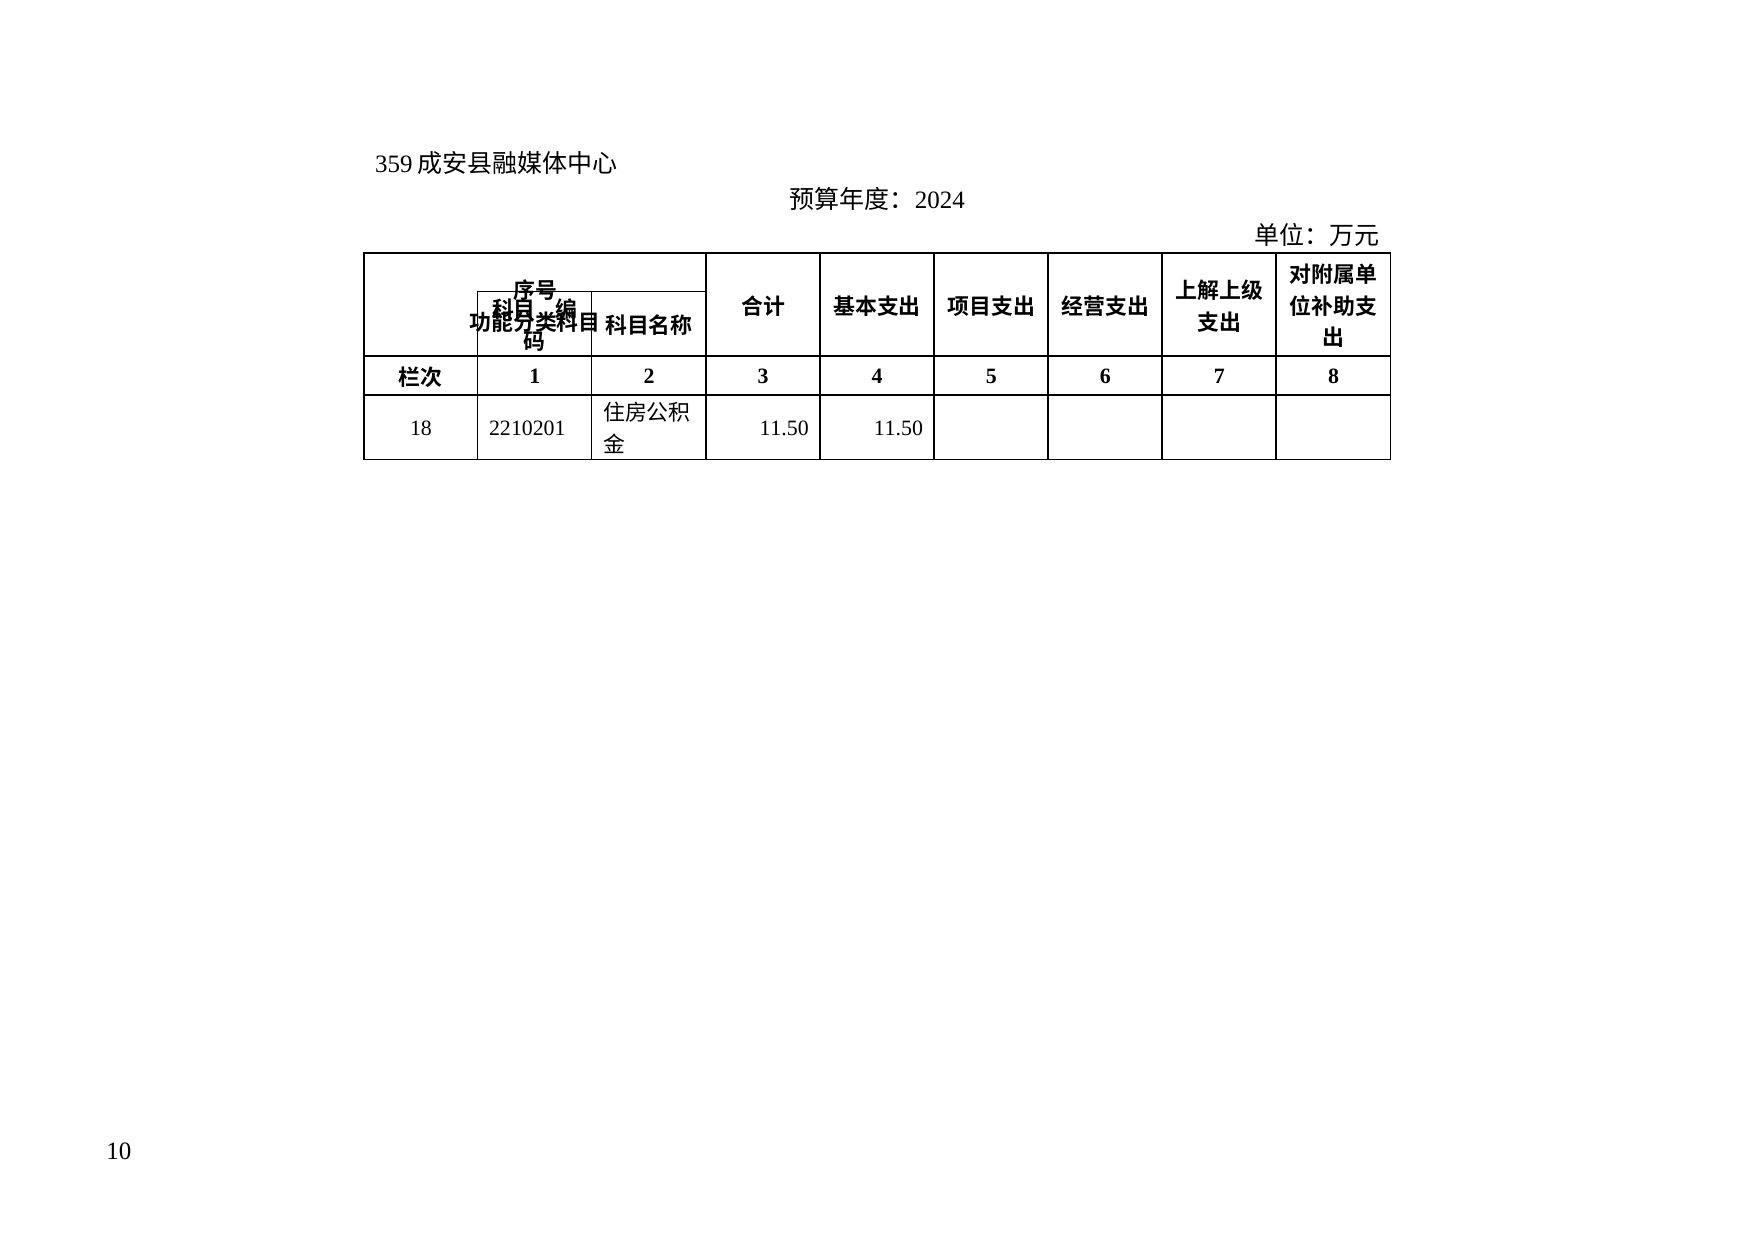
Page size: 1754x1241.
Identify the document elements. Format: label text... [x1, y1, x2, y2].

table_header 359成安县融媒体中心 预算年度：2024 单位：万元 [365, 143, 1390, 252]
table_cell 科目 编码 [478, 292, 591, 355]
table_cell 序号 功能分类科目 [365, 254, 705, 355]
table_cell 项目支出 [935, 254, 1047, 355]
table_cell 住房公积金 [592, 396, 705, 459]
table_cell 8 [1277, 357, 1390, 394]
table_cell 2 [592, 357, 705, 394]
table_cell 18 [365, 396, 477, 459]
table_cell 1 [478, 357, 591, 394]
table_cell 科目名称 [592, 292, 705, 355]
table_cell 6 [1049, 357, 1161, 394]
table_cell 上解上级 支出 [1163, 254, 1275, 355]
table_cell 2210201 [478, 396, 591, 459]
table_cell 7 [1163, 357, 1275, 394]
table_cell 经营支出 [1049, 254, 1161, 355]
table_cell 11.50 [821, 396, 933, 459]
table_cell 5 [935, 357, 1047, 394]
table_cell 3 [707, 357, 819, 394]
table_cell [935, 396, 1047, 459]
table_cell 11.50 [707, 396, 819, 459]
table_cell [1277, 396, 1390, 459]
table_cell 对附属单位补助支出 [1277, 254, 1390, 355]
table_cell [1163, 396, 1275, 459]
table_cell 栏次 [365, 357, 477, 394]
table_cell 基本支出 [821, 254, 933, 355]
table_cell 4 [821, 357, 933, 394]
table_cell [1049, 396, 1161, 459]
table_cell 合计 [707, 254, 819, 355]
